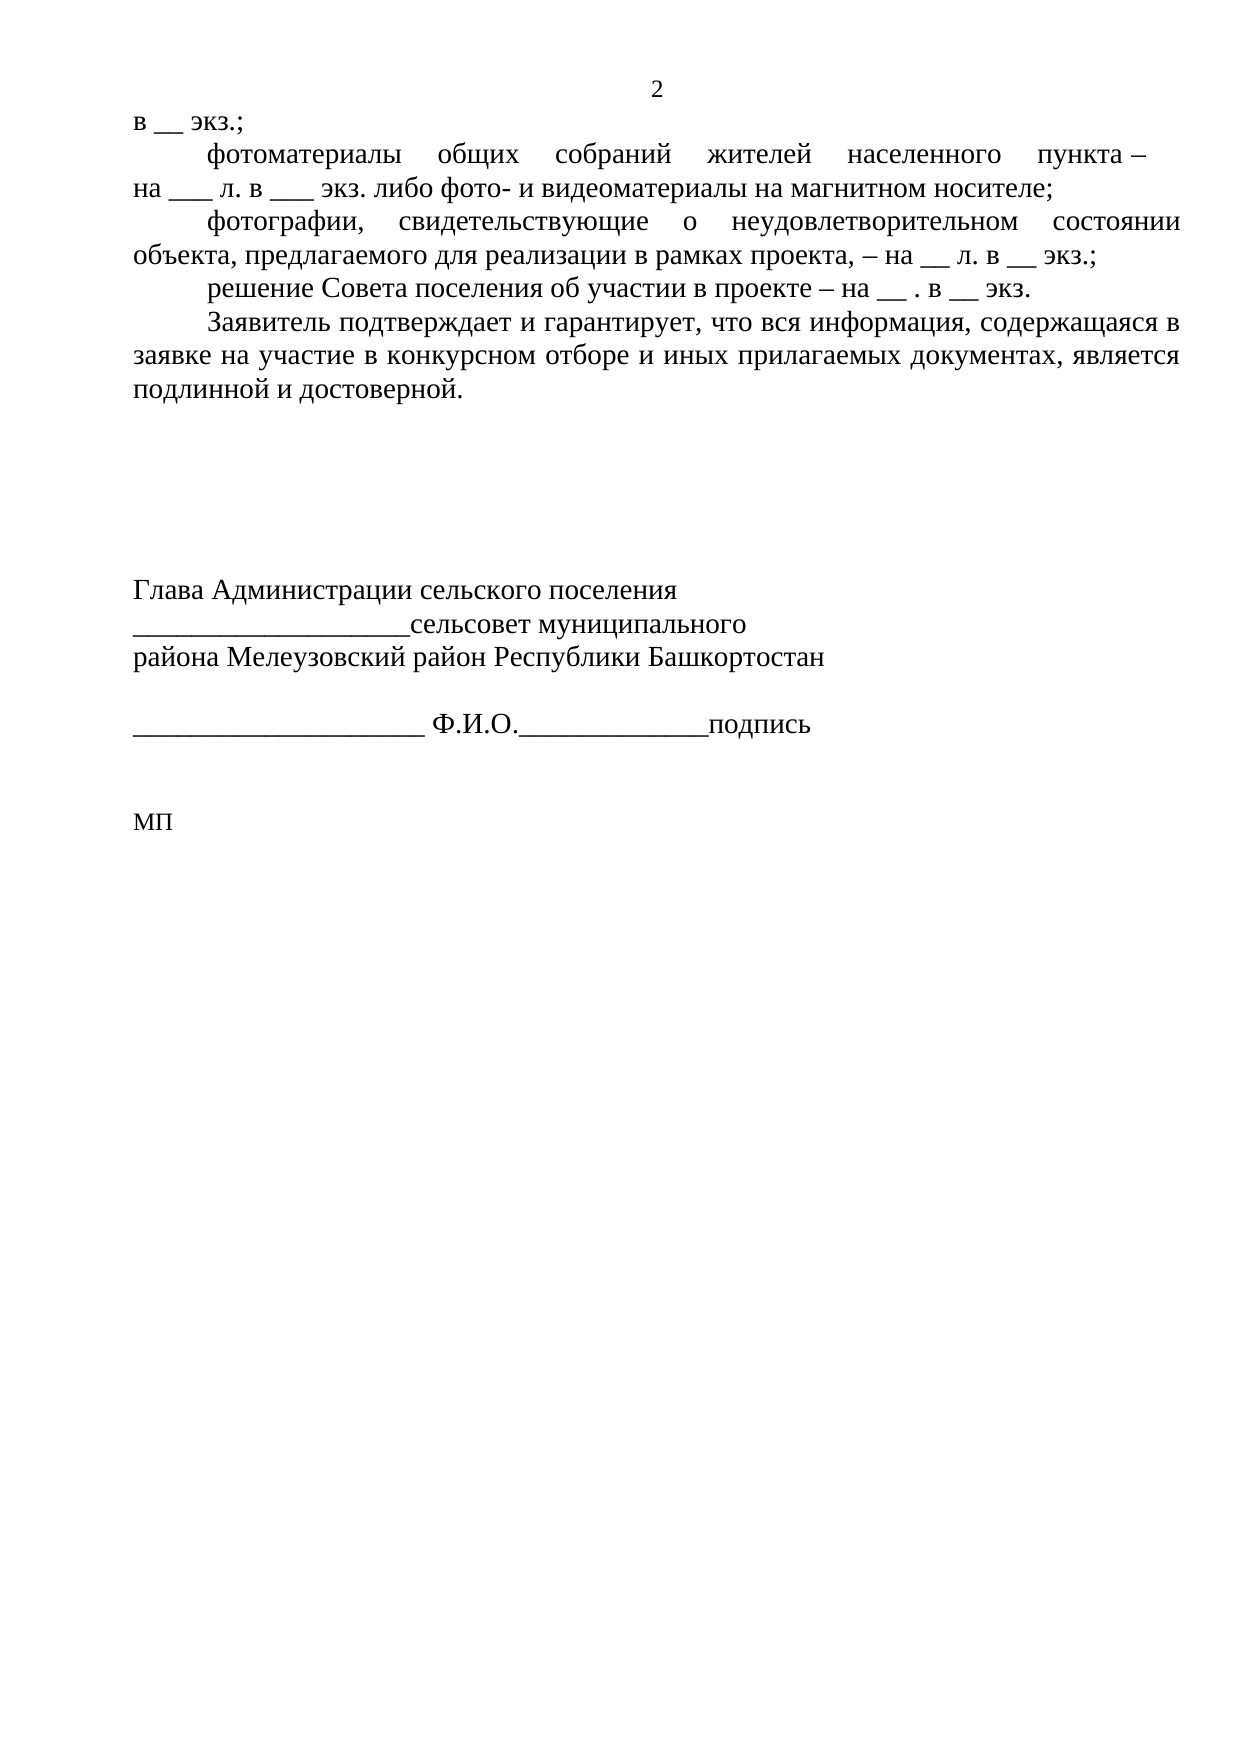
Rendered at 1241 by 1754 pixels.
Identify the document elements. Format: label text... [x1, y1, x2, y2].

text Глава Администрации сельского поселения [133, 572, 1181, 606]
text ____________________ Ф.И.О._____________подпись [133, 706, 1181, 740]
text фотографии, свидетельствующие о неудовлетворительном состоянии объекта, предлагаемого для реализации в рамках проекта, – на __ л. в __ экз.; [133, 203, 1181, 270]
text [133, 103, 1181, 136]
text решение Совета поселения об участии в проекте – на __ . в __ экз. [133, 270, 1181, 304]
text фотоматериалы общих собраний жителей населенного пункта – на ___ л. в ___ экз. либо фото- и видеоматериалы на магнитном носителе; [133, 136, 1181, 203]
text МП [133, 807, 1181, 836]
text ___________________сельсовет муниципального [133, 606, 1181, 639]
text района Мелеузовский район Республики Башкортостан [133, 639, 1181, 673]
text Заявитель подтверждает и гарантирует, что вся информация, содержащаяся в заявке на участие в конкурсном отборе и иных прилагаемых документах, является подлинной и достоверной. [133, 304, 1181, 404]
